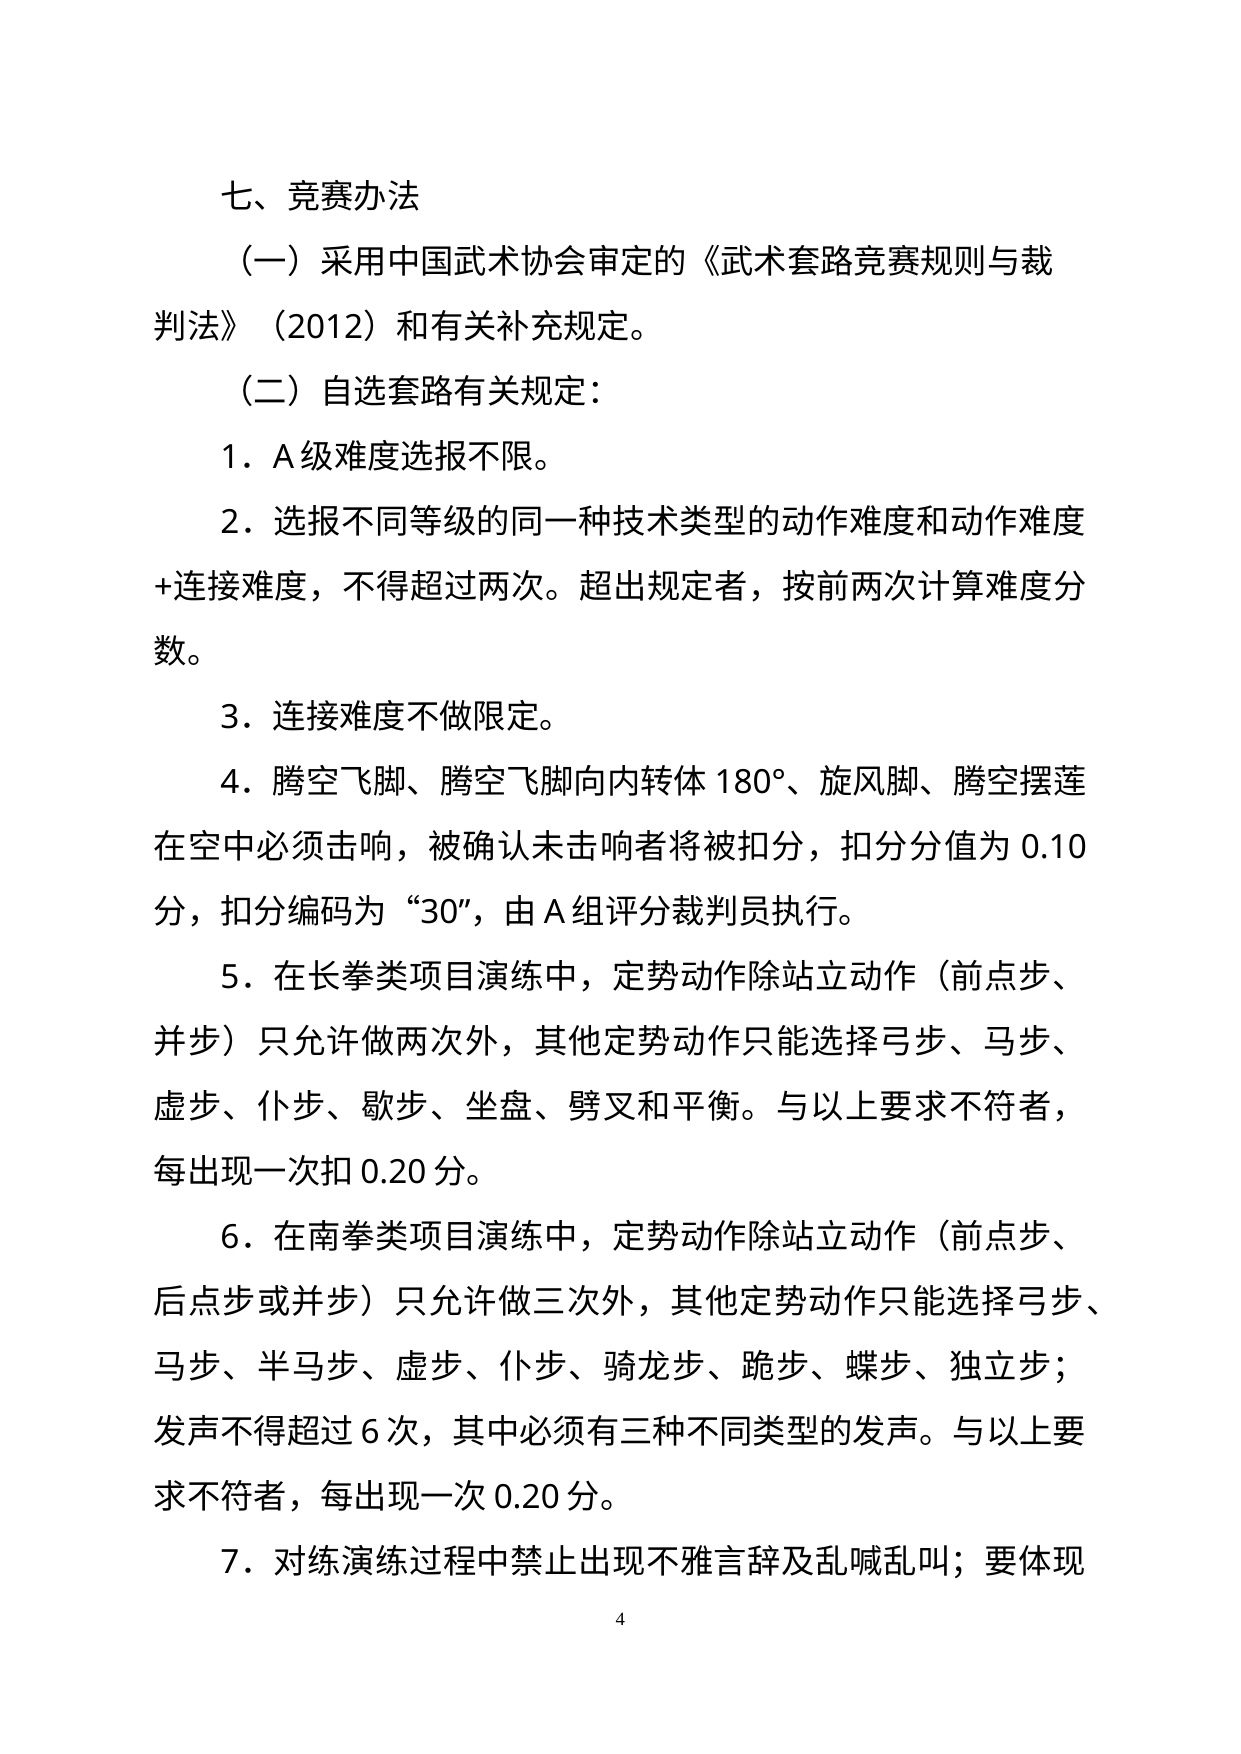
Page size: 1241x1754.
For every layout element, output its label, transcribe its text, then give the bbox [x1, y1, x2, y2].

text 1．A级难度选报不限。 [153, 422, 1087, 487]
text （一）采用中国武术协会审定的《武术套路竞赛规则与裁判法》（2012）和有关补充规定。 [153, 227, 1087, 357]
text 5．在长拳类项目演练中，定势动作除站立动作（前点步、并步）只允许做两次外，其他定势动作只能选择弓步、马步、虚步、仆步、歇步、坐盘、劈叉和平衡。与以上要求不符者，每出现一次扣0.20分。 [153, 942, 1087, 1202]
text 6．在南拳类项目演练中，定势动作除站立动作（前点步、后点步或并步）只允许做三次外，其他定势动作只能选择弓步、马步、半马步、虚步、仆步、骑龙步、跪步、蝶步、独立步；发声不得超过6次，其中必须有三种不同类型的发声。与以上要求不符者，每出现一次0.20分。 [153, 1202, 1087, 1527]
text 3．连接难度不做限定。 [153, 682, 1087, 747]
text 4．腾空飞脚、腾空飞脚向内转体180°、旋风脚、腾空摆莲在空中必须击响，被确认未击响者将被扣分，扣分分值为0.10分，扣分编码为“30”，由A组评分裁判员执行。 [153, 747, 1087, 942]
text 七、竞赛办法 [153, 162, 1087, 227]
text 2．选报不同等级的同一种技术类型的动作难度和动作难度+连接难度，不得超过两次。超出规定者，按前两次计算难度分数。 [153, 487, 1087, 682]
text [153, 1527, 1087, 1592]
text （二）自选套路有关规定： [153, 357, 1087, 422]
